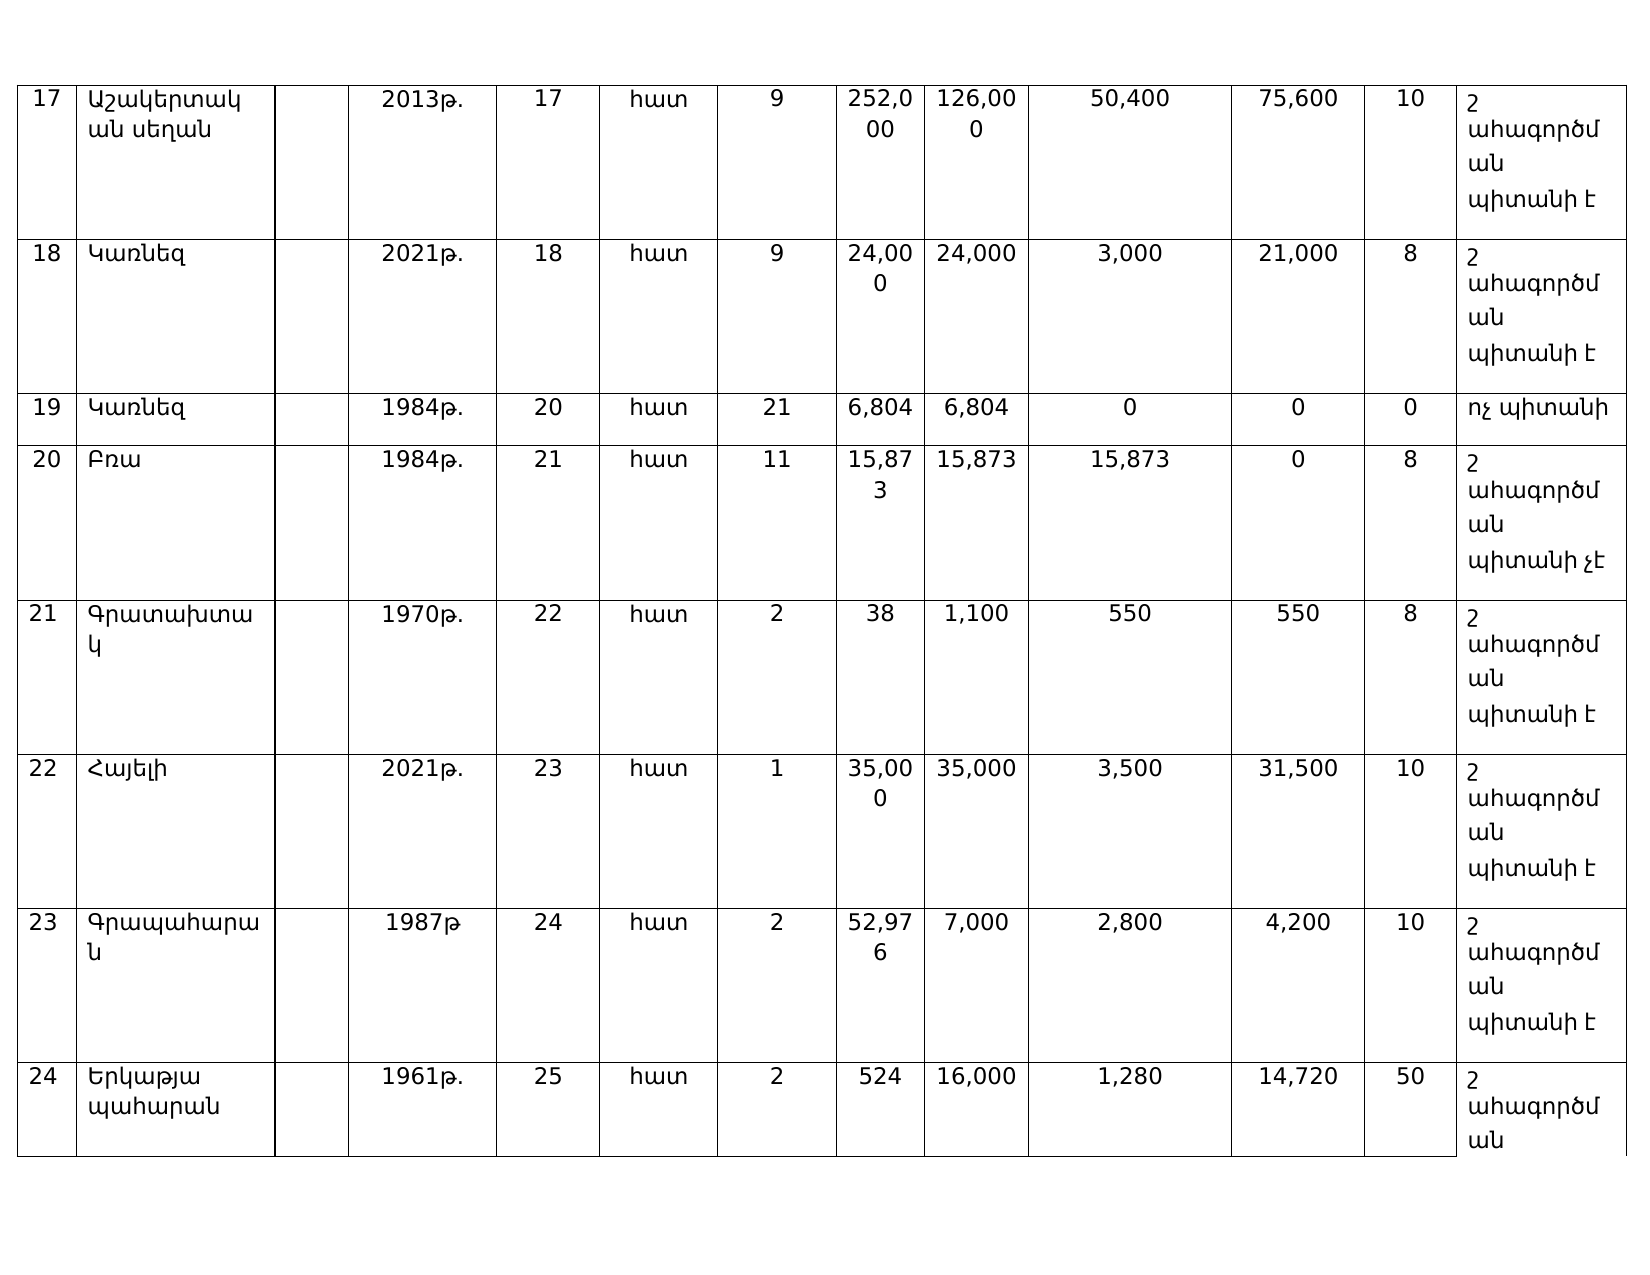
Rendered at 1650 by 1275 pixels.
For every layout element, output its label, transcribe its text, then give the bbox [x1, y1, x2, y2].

table_cell 2021թ. [349, 755, 496, 908]
table_cell 1,100 [925, 601, 1028, 754]
table_cell հատ [600, 755, 717, 908]
table_cell 50,400 [1029, 86, 1231, 239]
table_cell 524 [837, 1063, 924, 1156]
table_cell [1457, 86, 1626, 239]
table_cell Գրապահարան [77, 909, 274, 1062]
table_cell 21 [718, 394, 836, 445]
table_cell 8 [1365, 446, 1456, 599]
table_cell 17 [497, 86, 599, 239]
table_cell [276, 601, 348, 754]
table_cell 22 [18, 755, 76, 908]
table_cell 1961թ. [349, 1063, 496, 1156]
table_cell 0 [1365, 394, 1456, 445]
table_cell շահագործման պիտանի է [1457, 755, 1626, 908]
table_cell 10 [1365, 755, 1456, 908]
table_cell շահագործման պիտանի է [1457, 909, 1626, 1062]
table_cell Գրատախտակ [77, 601, 274, 754]
table_cell 550 [1029, 601, 1231, 754]
table_cell 7,000 [925, 909, 1028, 1062]
table_cell 10 [1365, 86, 1456, 239]
table_cell 2 [718, 1063, 836, 1156]
table_cell 126,000 [925, 86, 1028, 239]
table_cell 38 [837, 601, 924, 754]
table_cell 10 [1365, 909, 1456, 1062]
table_cell Կառնեզ [77, 394, 274, 445]
table_cell 15,873 [1029, 446, 1231, 599]
table_cell 14,720 [1232, 1063, 1364, 1156]
table_cell 8 [1365, 240, 1456, 393]
table_cell 20 [18, 446, 76, 599]
table_cell 21 [18, 601, 76, 754]
table_cell 2013թ. [349, 86, 496, 239]
table_cell հատ [600, 240, 717, 393]
table_cell 1 [718, 755, 836, 908]
table_cell 2 [718, 909, 836, 1062]
table_cell 25 [497, 1063, 599, 1156]
table_cell [276, 1063, 348, 1156]
table_cell 1984թ. [349, 446, 496, 599]
table_cell 23 [18, 909, 76, 1062]
table_cell Երկաթյա պահարան [77, 1063, 274, 1156]
table_cell 550 [1232, 601, 1364, 754]
table_cell 16,000 [925, 1063, 1028, 1156]
table_cell 22 [497, 601, 599, 754]
table_cell 15,873 [837, 446, 924, 599]
table_cell 24 [18, 1063, 76, 1156]
table_cell 6,804 [837, 394, 924, 445]
table_cell հատ [600, 446, 717, 599]
table_cell 75,600 [1232, 86, 1364, 239]
table_cell 31,500 [1232, 755, 1364, 908]
table_cell հատ [600, 601, 717, 754]
table_cell 24,000 [837, 240, 924, 393]
table_cell 9 [718, 86, 836, 239]
table_cell 8 [1365, 601, 1456, 754]
table_cell 24 [497, 909, 599, 1062]
table_cell Հայելի [77, 755, 274, 908]
table_cell 35,000 [925, 755, 1028, 908]
table_cell հատ [600, 86, 717, 239]
table_cell 21,000 [1232, 240, 1364, 393]
table_cell 3,000 [1029, 240, 1231, 393]
table_cell Կառնեզ [77, 240, 274, 393]
table_cell 1984թ. [349, 394, 496, 445]
table_cell 1987թ [349, 909, 496, 1062]
table_cell 0 [1232, 394, 1364, 445]
table_cell ոչ պիտանի [1457, 394, 1626, 445]
table_cell 20 [497, 394, 599, 445]
table_cell 15,873 [925, 446, 1028, 599]
table_cell շահագործման պիտանի չէ [1457, 446, 1626, 599]
table_cell [276, 446, 348, 599]
table_cell 2 [718, 601, 836, 754]
table_cell 11 [718, 446, 836, 599]
table_cell հատ [600, 394, 717, 445]
table_cell 18 [497, 240, 599, 393]
table_cell 6,804 [925, 394, 1028, 445]
table_cell 35,000 [837, 755, 924, 908]
table_cell [276, 755, 348, 908]
table_cell 2,800 [1029, 909, 1231, 1062]
table_cell 52,976 [837, 909, 924, 1062]
table_cell 3,500 [1029, 755, 1231, 908]
table_cell 0 [1232, 446, 1364, 599]
table_cell 252,000 [837, 86, 924, 239]
table_cell 23 [497, 755, 599, 908]
table_cell 19 [18, 394, 76, 445]
table_cell [276, 240, 348, 393]
table_cell 1970թ. [349, 601, 496, 754]
table_cell շահագործման պիտանի է [1457, 601, 1626, 754]
table_cell [276, 909, 348, 1062]
table_cell շահագործման պիտանի է [1457, 240, 1626, 393]
table_cell 50 [1365, 1063, 1456, 1156]
table_cell 24,000 [925, 240, 1028, 393]
table_cell 1,280 [1029, 1063, 1231, 1156]
table_cell 17 [18, 86, 76, 239]
table_cell Բռա [77, 446, 274, 599]
table_cell 9 [718, 240, 836, 393]
table_cell 21 [497, 446, 599, 599]
table_cell 4,200 [1232, 909, 1364, 1062]
table_cell Աշակերտական սեղան [77, 86, 274, 239]
table_cell [276, 394, 348, 445]
table_cell հատ [600, 1063, 717, 1156]
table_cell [1457, 1063, 1626, 1156]
table_cell [276, 86, 348, 239]
table_cell 0 [1029, 394, 1231, 445]
table_cell 2021թ. [349, 240, 496, 393]
table_cell հատ [600, 909, 717, 1062]
table_cell 18 [18, 240, 76, 393]
